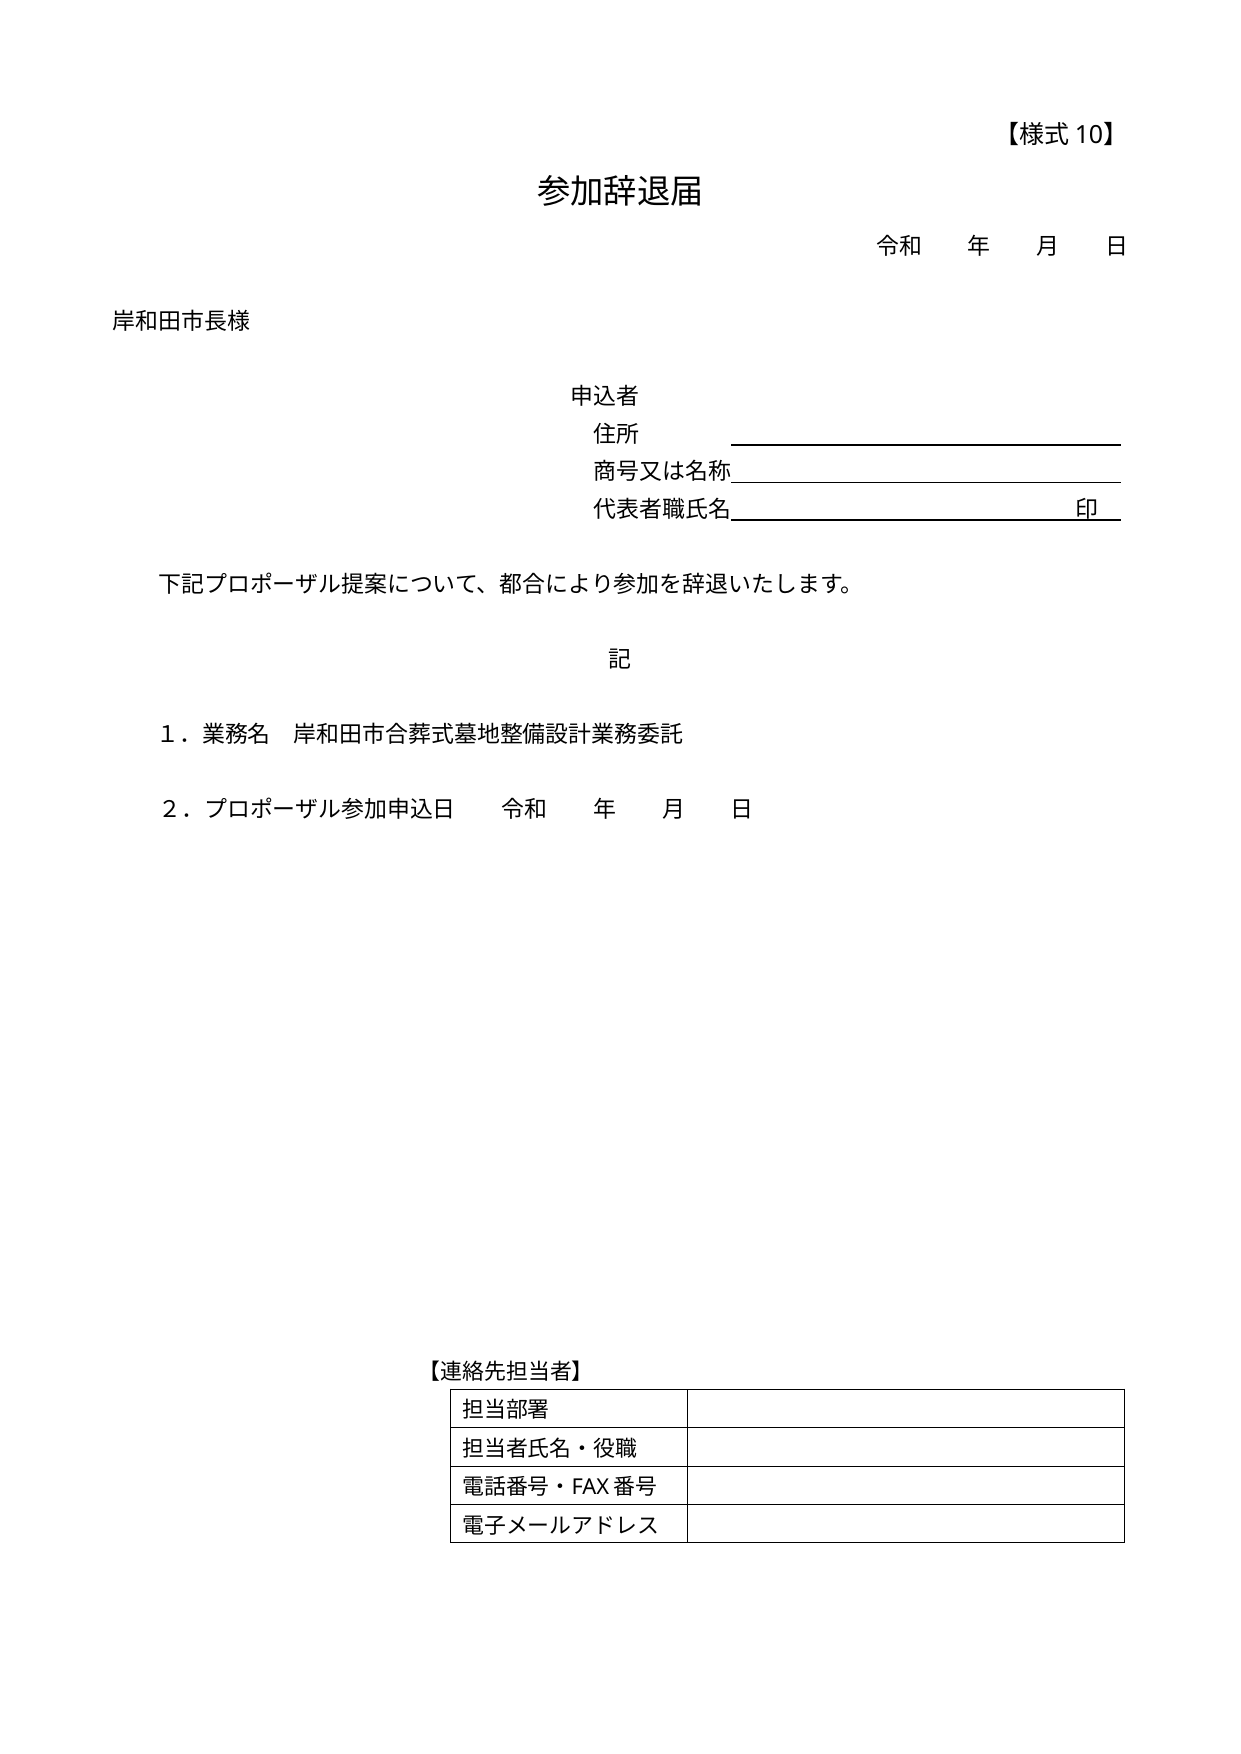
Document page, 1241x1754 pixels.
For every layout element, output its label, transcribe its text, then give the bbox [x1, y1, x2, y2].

text 参加辞退届 [112, 151, 1128, 226]
text 令和 年 月 日 [112, 226, 1128, 263]
table_header [688, 1390, 1124, 1427]
text 【連絡先担当者】 [112, 1351, 1128, 1388]
text 下記プロポーザル提案について、都合により参加を辞退いたします。 [112, 563, 1128, 601]
table_cell [688, 1505, 1124, 1542]
table_cell [688, 1467, 1124, 1504]
text 申込者 [112, 376, 1128, 413]
text 岸和田市長様 [112, 301, 1128, 338]
text 商号又は名称 [112, 451, 1128, 488]
text 【様式10】 [112, 113, 1128, 151]
table_cell [688, 1428, 1124, 1466]
table_header 担当部署 [451, 1390, 687, 1427]
text 住所 [112, 413, 1128, 451]
table_cell 担当者氏名・役職 [451, 1428, 687, 1466]
table_cell 電子メールアドレス [451, 1505, 687, 1542]
text １．業務名 岸和田市合葬式墓地整備設計業務委託 [156, 713, 1128, 751]
text 記 [112, 638, 1128, 676]
table_cell 電話番号・FAX番号 [451, 1467, 687, 1504]
text 代表者職氏名 印 [112, 488, 1128, 526]
text ２．プロポーザル参加申込日 令和 年 月 日 [112, 788, 1128, 826]
